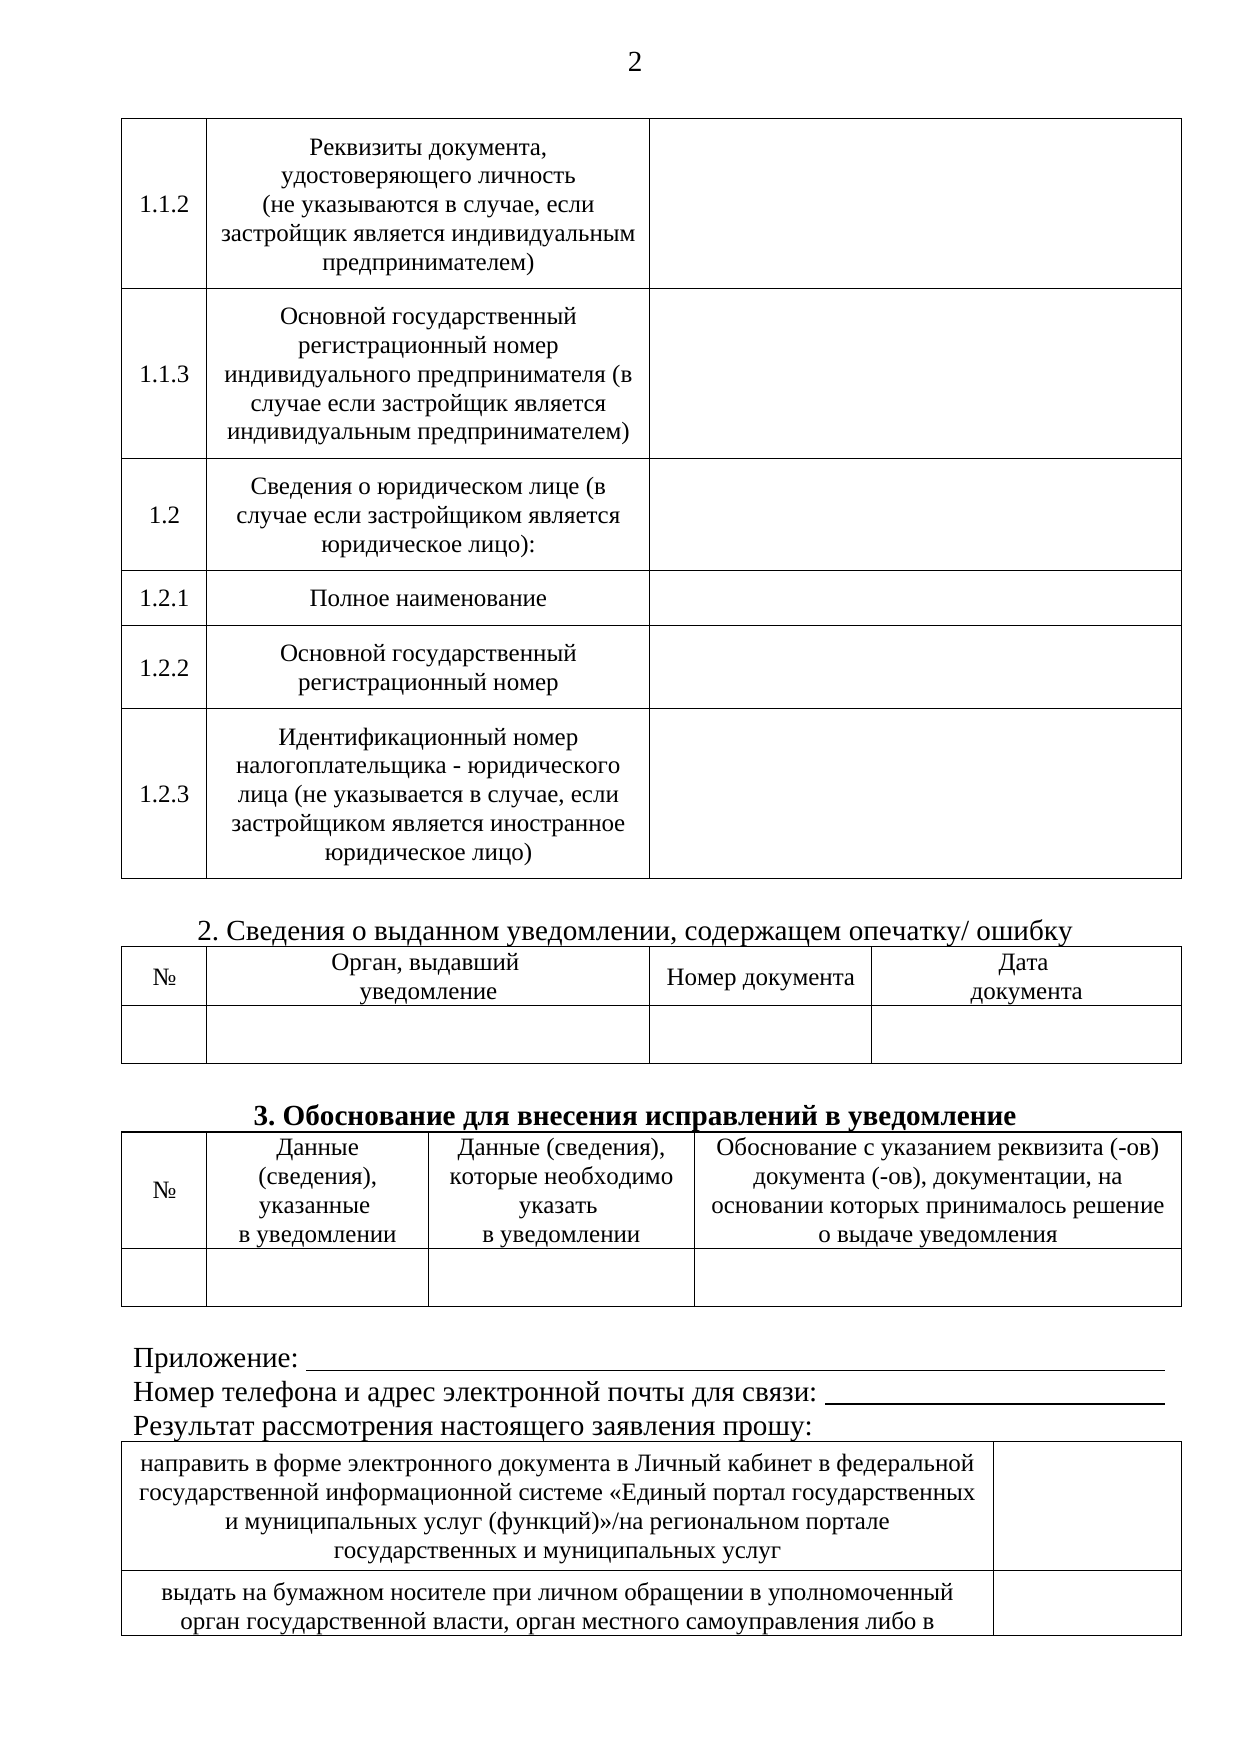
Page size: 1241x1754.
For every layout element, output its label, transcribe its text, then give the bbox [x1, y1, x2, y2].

table_cell 1.2 [122, 459, 206, 570]
table_cell Полное наименование [207, 571, 649, 625]
table_header Номер документа [650, 947, 871, 1005]
table_cell [650, 459, 1181, 570]
table_cell 1.1.2 [122, 119, 206, 288]
table_cell [207, 1006, 649, 1063]
table_cell Сведения о юридическом лице (в случае если застройщиком является юридическое лицо): [207, 459, 649, 570]
table_header № [122, 947, 206, 1005]
text 2. Сведения о выданном уведомлении, содержащем опечатку/ ошибку [133, 913, 1137, 946]
table_header Орган, выдавший уведомление [207, 947, 649, 1005]
table_cell 1.2.1 [122, 571, 206, 625]
text Номер телефона и адрес электронной почты для связи: [133, 1374, 1137, 1408]
table_header № [122, 1133, 206, 1247]
table_cell 1.2.3 [122, 709, 206, 878]
table_cell [122, 1006, 206, 1063]
table_cell [650, 709, 1181, 878]
table_cell [207, 1249, 428, 1306]
table_cell 1.2.2 [122, 626, 206, 708]
table_header Обоснование с указанием реквизита (-ов) документа (-ов), документации, на основании которых принималось решение о выдаче уведомления [695, 1133, 1181, 1247]
table_header [994, 1442, 1181, 1570]
table_cell [650, 289, 1181, 458]
table_cell [650, 571, 1181, 625]
table_cell [650, 119, 1181, 288]
table_header Дата документа [872, 947, 1181, 1005]
table_cell [872, 1006, 1181, 1063]
text 3. Обоснование для внесения исправлений в уведомление [133, 1098, 1137, 1131]
table_cell [122, 1249, 206, 1306]
table_cell 1.1.3 [122, 289, 206, 458]
table_cell Основной государственный регистрационный номер [207, 626, 649, 708]
text Приложение: [133, 1341, 1137, 1374]
table_cell [429, 1249, 694, 1306]
text Результат рассмотрения настоящего заявления прошу: [133, 1408, 1137, 1441]
table_header направить в форме электронного документа в Личный кабинет в федеральной государственной информационной системе «Единый портал государственных и муниципальных услуг (функций)»/на региональном портале государственных и муниципальных услуг [122, 1442, 993, 1570]
table_cell [650, 1006, 871, 1063]
table_header Данные (сведения), которые необходимо указать в уведомлении [429, 1133, 694, 1247]
table_cell Основной государственный регистрационный номер индивидуального предпринимателя (в случае если застройщик является индивидуальным предпринимателем) [207, 289, 649, 458]
table_cell Реквизиты документа, удостоверяющего личность (не указываются в случае, если застройщик является индивидуальным предпринимателем) [207, 119, 649, 288]
table_header Данные (сведения), указанные в уведомлении [207, 1133, 428, 1247]
table_cell [994, 1571, 1181, 1634]
table_cell [695, 1249, 1181, 1306]
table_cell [122, 1571, 993, 1634]
table_cell Идентификационный номер налогоплательщика - юридического лица (не указывается в случае, если застройщиком является иностранное юридическое лицо) [207, 709, 649, 878]
table_cell [650, 626, 1181, 708]
